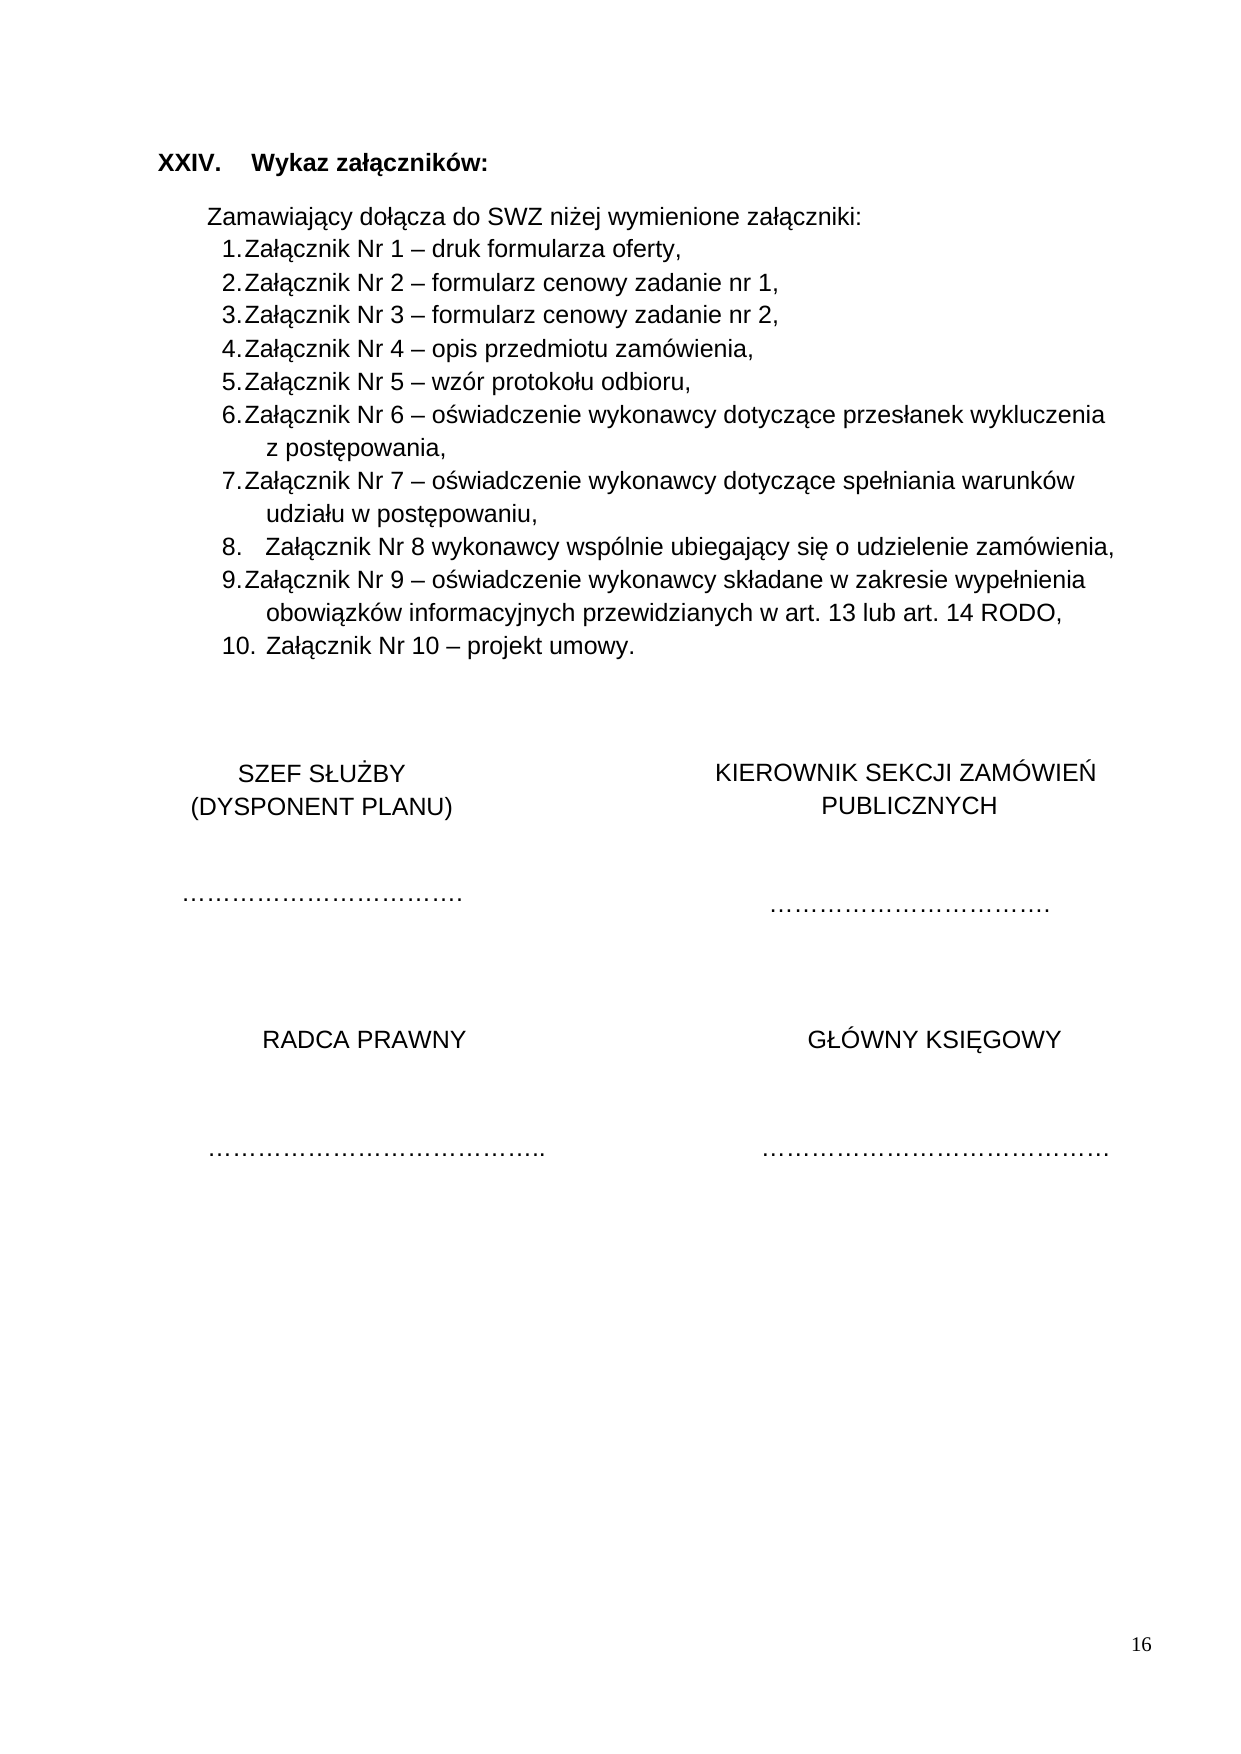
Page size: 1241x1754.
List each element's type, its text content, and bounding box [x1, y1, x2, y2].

list Załącznik Nr 4 – opis przedmiotu zamówienia, [222, 333, 1152, 362]
text ………………………………….. …………………………………… [207, 1133, 1152, 1161]
list Wykaz załączników: [222, 148, 1152, 176]
list Załącznik Nr 9 – oświadczenie wykonawcy składane w zakresie wypełnienia obowiązków informacyjnych przewidzianych w art. 13 lub art. 14 RODO, [222, 565, 1152, 626]
text RADCA PRAWNY GŁÓWNY KSIĘGOWY [207, 1025, 1152, 1054]
list Załącznik Nr 2 – formularz cenowy zadanie nr 1, [222, 267, 1152, 296]
list Załącznik Nr 10 – projekt umowy. [222, 631, 1152, 659]
list Załącznik Nr 5 – wzór protokołu odbioru, [222, 367, 1152, 395]
list Załącznik Nr 8 wykonawcy wspólnie ubiegający się o udzielenie zamówienia, [222, 532, 1152, 560]
text Zamawiający dołącza do SWZ niżej wymienione załączniki: [207, 201, 1152, 230]
list Załącznik Nr 3 – formularz cenowy zadanie nr 2, [222, 301, 1152, 329]
list Załącznik Nr 6 – oświadczenie wykonawcy dotyczące przesłanek wykluczenia z postępowania, [222, 399, 1152, 461]
list Załącznik Nr 7 – oświadczenie wykonawcy dotyczące spełniania warunków udziału w postępowaniu, [222, 466, 1152, 527]
list Załącznik Nr 1 – druk formularza oferty, [222, 234, 1152, 263]
